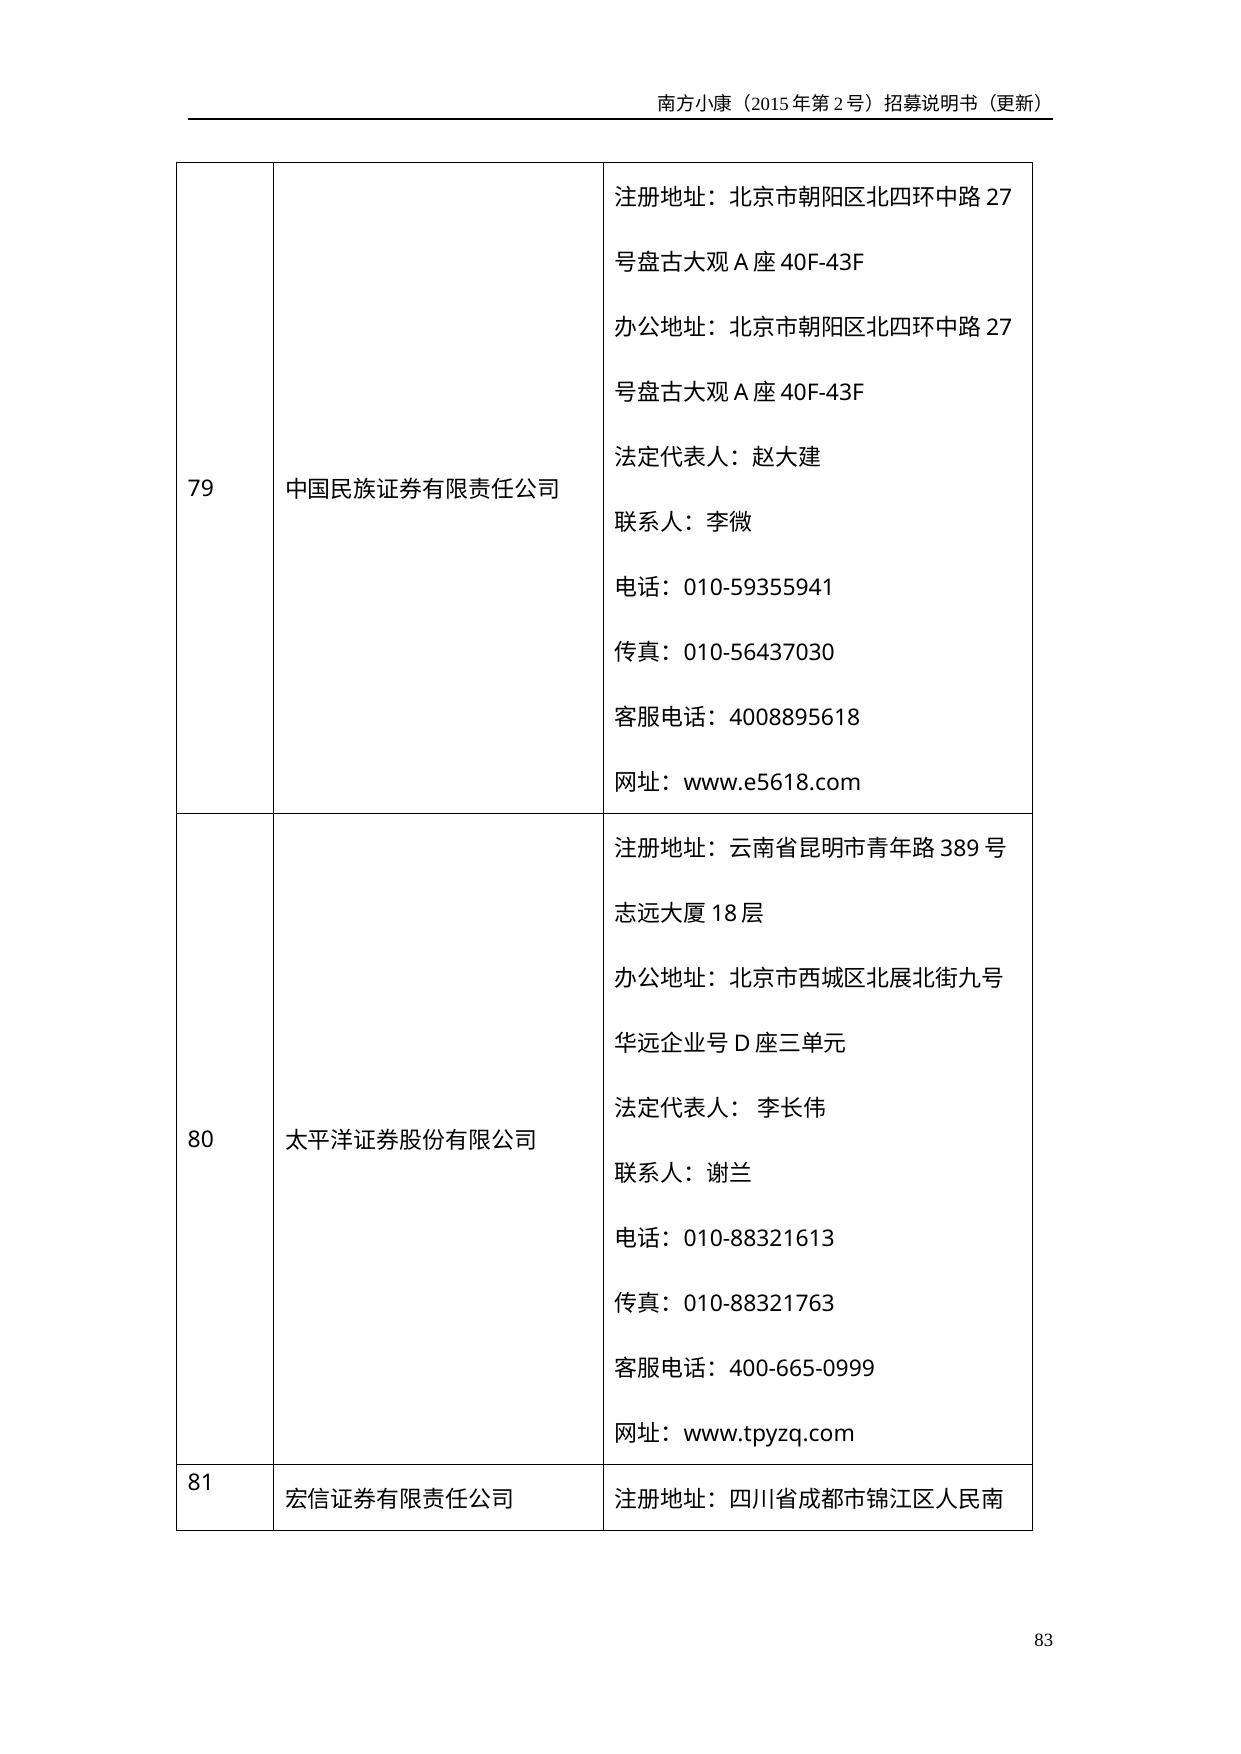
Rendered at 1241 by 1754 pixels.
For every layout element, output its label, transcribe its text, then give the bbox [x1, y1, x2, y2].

table_cell 81 [177, 1465, 273, 1530]
table_cell 80 [177, 814, 273, 1464]
table_cell 太平洋证券股份有限公司 [274, 814, 603, 1464]
table_cell 中国民族证券有限责任公司 [274, 163, 603, 813]
table_cell 注册地址：云南省昆明市青年路389号志远大厦18层 办公地址：北京市西城区北展北街九号华远企业号D座三单元 法定代表人： 李长伟 联系人：谢兰 电话：010-88321613 传真：010-88321763 客服电话：400-665-0999 网址：www.tpyzq.com [604, 814, 1032, 1464]
table_cell 宏信证券有限责任公司 [274, 1465, 603, 1530]
table_cell 79 [177, 163, 273, 813]
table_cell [604, 1465, 1032, 1530]
table_cell 注册地址：北京市朝阳区北四环中路27号盘古大观A座40F-43F 办公地址：北京市朝阳区北四环中路27号盘古大观A座40F-43F 法定代表人：赵大建 联系人：李微 电话：010-59355941 传真：010-56437030 客服电话：4008895618 网址：www.e5618.com [604, 163, 1032, 813]
